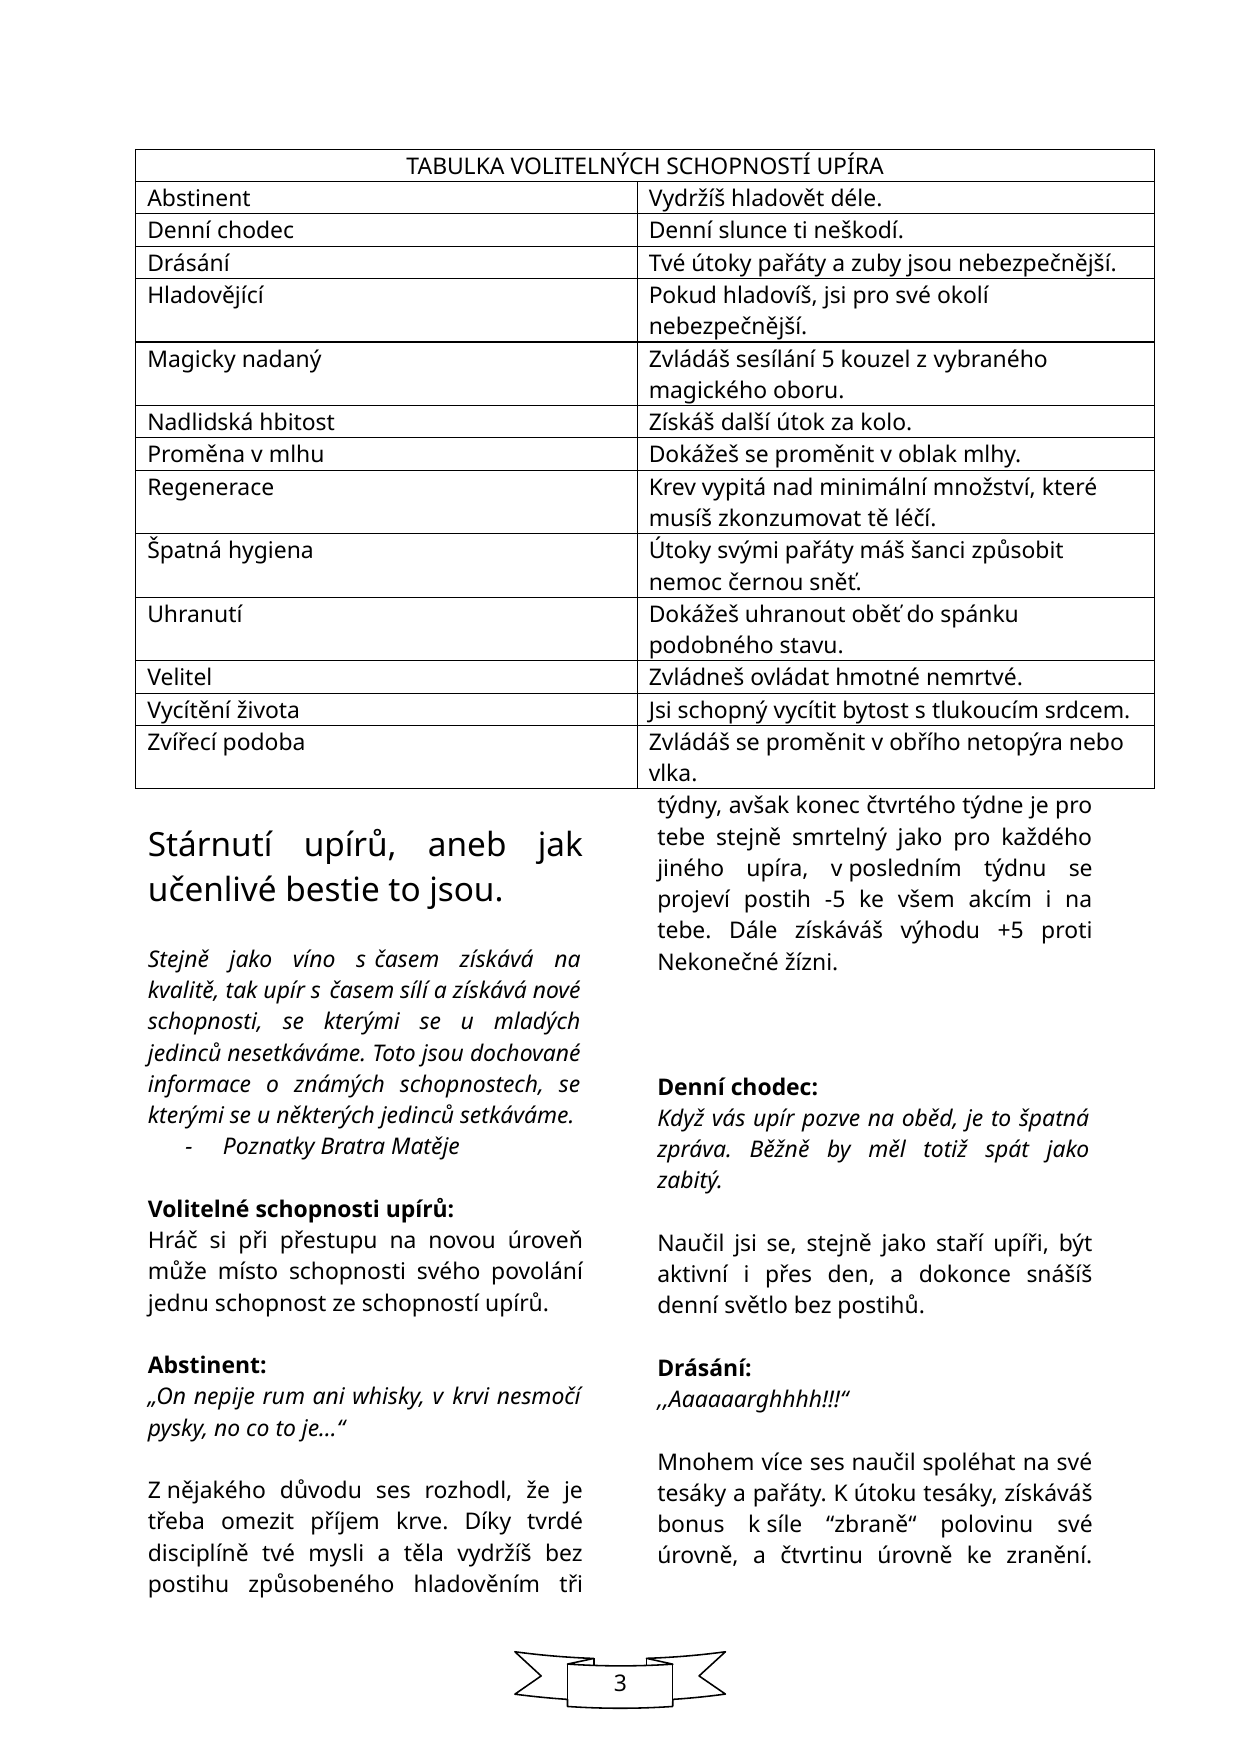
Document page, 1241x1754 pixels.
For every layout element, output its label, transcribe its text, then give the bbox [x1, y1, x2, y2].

text Z nějakého důvodu ses rozhodl, že je třeba omezit příjem krve. Díky tvrdé disciplíně tvé mysli a těla vydržíš bez postihu způsobeného hladověním tři týdny, avšak konec čtvrtého týdne je pro tebe stejně smrtelný jako pro každého jiného upíra, v posledním týdnu se projeví postih -5 ke všem akcím i na tebe. Dále získáváš výhodu +5 proti Nekonečné žízni. [148, 1474, 583, 1599]
text Z nějakého důvodu ses rozhodl, že je třeba omezit příjem krve. Díky tvrdé disciplíně tvé mysli a těla vydržíš bez postihu způsobeného hladověním tři týdny, avšak konec čtvrtého týdne je pro tebe stejně smrtelný jako pro každého jiného upíra, v posledním týdnu se projeví postih -5 ke všem akcím i na tebe. Dále získáváš výhodu +5 proti Nekonečné žízni. [657, 789, 1093, 977]
text Když vás upír pozve na oběd, je to špatná zpráva. Běžně by měl totiž spát jako zabitý. [657, 1102, 1093, 1196]
table_cell Nadlidská hbitost [136, 406, 637, 437]
table_cell Velitel [136, 661, 637, 692]
table_cell Abstinent [136, 182, 637, 213]
table_cell Denní chodec [136, 214, 637, 246]
table_cell Regenerace [136, 471, 637, 533]
text Denní chodec: [657, 1071, 1093, 1102]
text „On nepije rum ani whisky, v krvi nesmočí pysky, no co to je…“ [148, 1380, 583, 1443]
table_cell Hladovějící [136, 279, 637, 341]
table_cell Vycítění života [136, 694, 637, 725]
table_cell Útoky svými pařáty máš šanci způsobit nemoc černou sněť. [638, 534, 1154, 597]
list Poznatky Bratra Matěje [185, 1130, 583, 1161]
table_cell Vydržíš hladovět déle. [638, 182, 1154, 213]
text Drásání: [657, 1352, 1093, 1383]
table_cell Proměna v mlhu [136, 438, 637, 469]
table_cell Krev vypitá nad minimální množství, které musíš zkonzumovat tě léčí. [638, 471, 1154, 533]
text Abstinent: [148, 1349, 583, 1380]
table_cell Zvířecí podoba [136, 726, 637, 788]
table_cell Tvé útoky pařáty a zuby jsou nebezpečnější. [638, 247, 1154, 278]
text Stejně jako víno s časem získává na kvalitě, tak upír s časem sílí a získává nové schopnosti, se kterými se u mladých jedinců nesetkáváme. Toto jsou dochované informace o známých schopnostech, se kterými se u některých jedinců setkáváme. [148, 943, 583, 1130]
text Hráč si při přestupu na novou úroveň může místo schopnosti svého povolání jednu schopnost ze schopností upírů. [148, 1224, 583, 1318]
table_cell Magicky nadaný [136, 343, 637, 405]
table_cell Uhranutí [136, 598, 637, 660]
table_cell Drásání [136, 247, 637, 278]
table_cell Dokážeš se proměnit v oblak mlhy. [638, 438, 1154, 469]
table_cell Zvládáš sesílání 5 kouzel z vybraného magického oboru. [638, 343, 1154, 405]
table_cell Špatná hygiena [136, 534, 637, 597]
table_cell Jsi schopný vycítit bytost s tlukoucím srdcem. [638, 694, 1154, 725]
table_cell Zvládneš ovládat hmotné nemrtvé. [638, 661, 1154, 692]
text Naučil jsi se, stejně jako staří upíři, být aktivní i přes den, a dokonce snášíš denní světlo bez postihů. [657, 1227, 1093, 1321]
text ,,Aaaaaarghhhh!!!“ [657, 1383, 1093, 1414]
text Stárnutí upírů, aneb jak učenlivé bestie to jsou. [148, 821, 583, 911]
table_cell Denní slunce ti neškodí. [638, 214, 1154, 246]
table_header TABULKA VOLITELNÝCH SCHOPNOSTÍ UPÍRA [136, 150, 1154, 181]
table_cell Dokážeš uhranout oběť do spánku podobného stavu. [638, 598, 1154, 660]
text Volitelné schopnosti upírů: [148, 1193, 583, 1224]
table_cell Pokud hladovíš, jsi pro své okolí nebezpečnější. [638, 279, 1154, 341]
table_cell Získáš další útok za kolo. [638, 406, 1154, 437]
table_cell Zvládáš se proměnit v obřího netopýra nebo vlka. [638, 726, 1154, 788]
